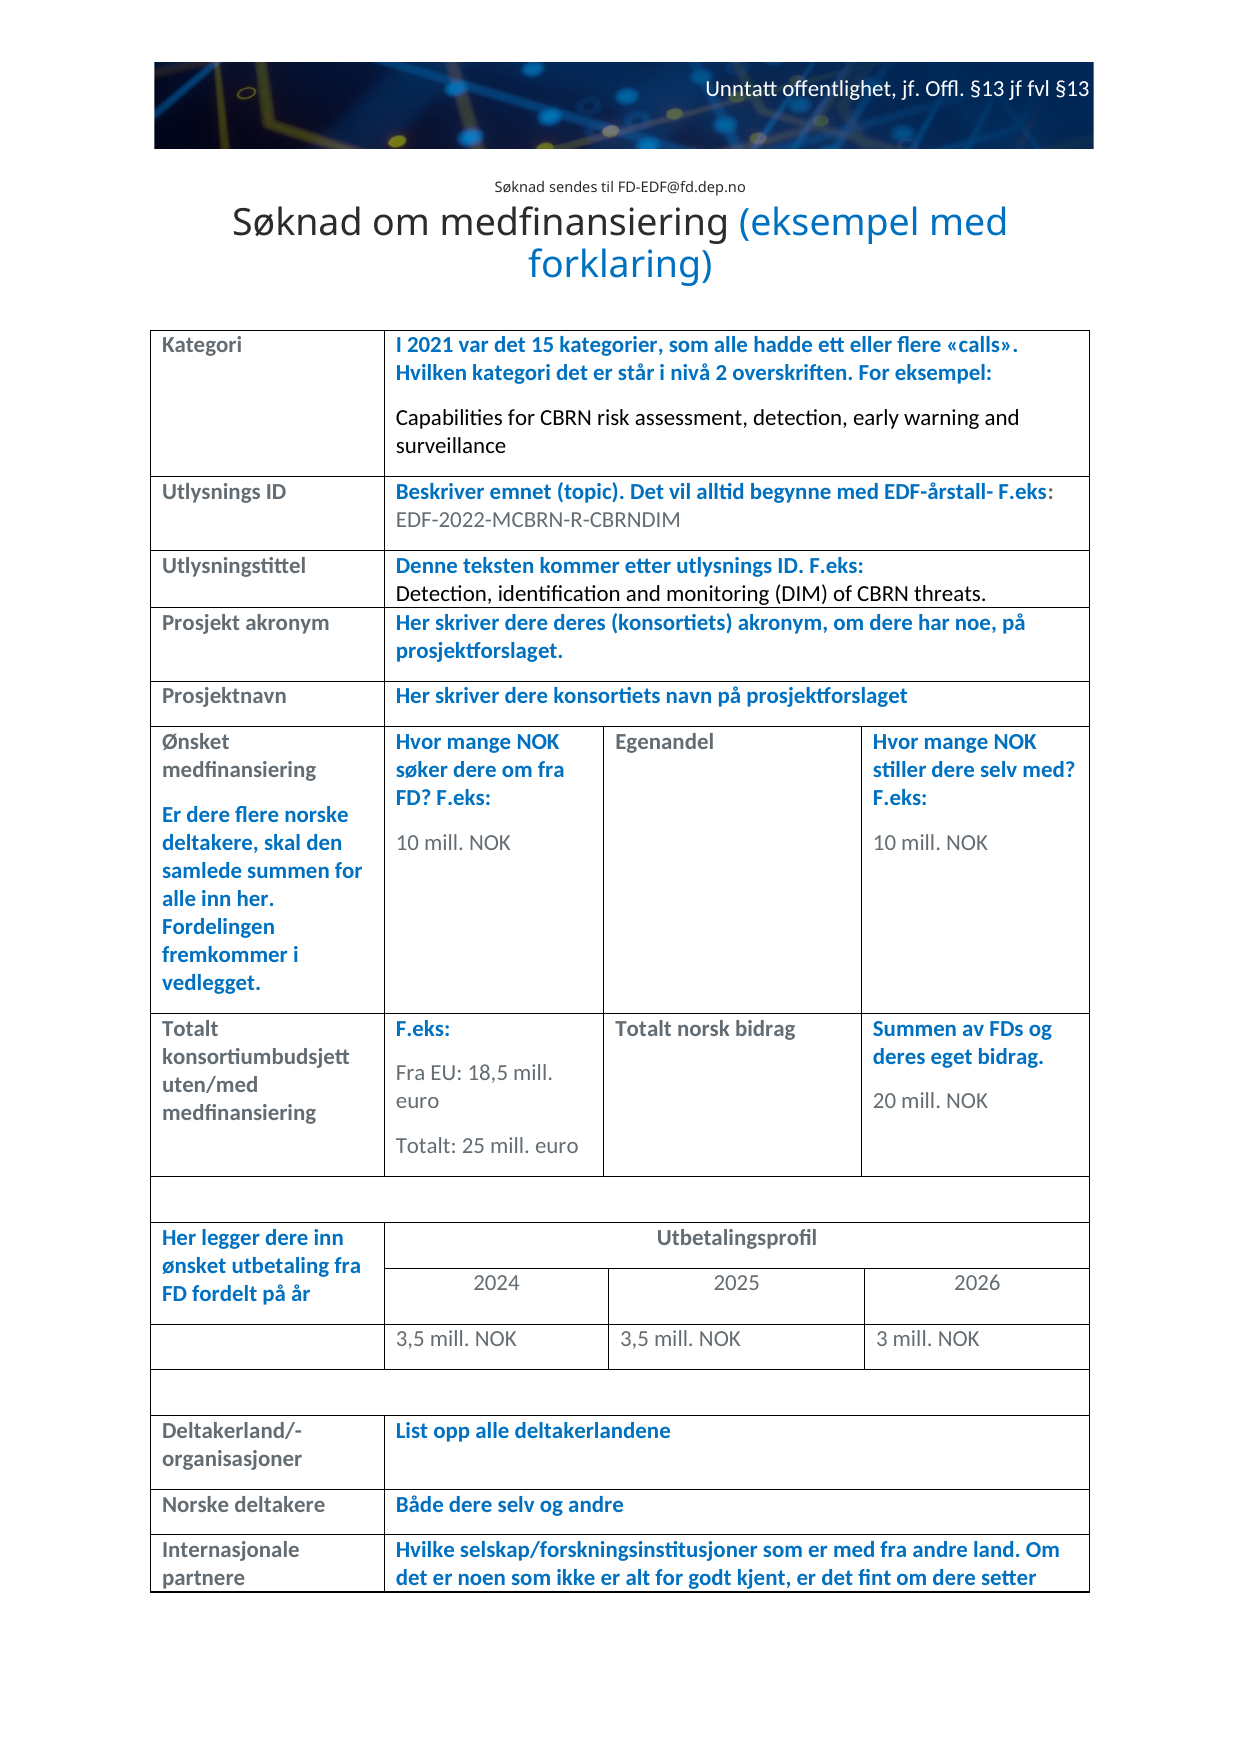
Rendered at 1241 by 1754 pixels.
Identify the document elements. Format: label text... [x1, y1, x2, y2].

table_cell 2024 [385, 1269, 608, 1323]
table_cell Beskriver emnet (topic). Det vil alltid begynne med EDF-årstall- F.eks: EDF-2022-MCBRN-R-CBRNDIM [385, 477, 1089, 550]
table_cell Hvor mange NOK stiller dere selv med? F.eks: 10 mill. NOK [862, 727, 1089, 1013]
table_cell Her skriver dere konsortiets navn på prosjektforslaget [385, 682, 1089, 726]
table_cell 3,5 mill. NOK [609, 1325, 864, 1369]
picture [154, 62, 1094, 149]
table_cell Utbetalingsprofil [385, 1223, 1089, 1267]
table_cell Egenandel [604, 727, 861, 1013]
table_cell [151, 1325, 384, 1369]
table_cell 3 mill. NOK [865, 1325, 1089, 1369]
table_cell F.eks: Fra EU: 18,5 mill. euro Totalt: 25 mill. euro [385, 1014, 603, 1176]
table_cell Hvor mange NOK søker dere om fra FD? F.eks: 10 mill. NOK [385, 727, 603, 1013]
table_cell Internasjonale partnere [151, 1535, 384, 1591]
table_cell Totalt norsk bidrag [604, 1014, 861, 1176]
table_cell Summen av FDs og deres eget bidrag. 20 mill. NOK [862, 1014, 1089, 1176]
table_cell Her skriver dere deres (konsortiets) akronym, om dere har noe, på prosjektforslaget. [385, 608, 1089, 681]
text Søknad sendes til FD-EDF@fd.dep.no [150, 158, 1090, 201]
table_cell Norske deltakere [151, 1490, 384, 1534]
table_header I 2021 var det 15 kategorier, som alle hadde ett eller flere «calls». Hvilken kategori det er står i nivå 2 overskriften. For eksempel: Capabilities for CBRN risk assessment, detection, early warning and surveillance [385, 331, 1089, 476]
table_cell List opp alle deltakerlandene [385, 1416, 1089, 1489]
table_cell Totalt konsortiumbudsjett uten/med medfinansiering [151, 1014, 384, 1176]
text Søknad om medfinansiering (eksempel med forklaring) [150, 201, 1090, 329]
table_cell 2026 [865, 1269, 1089, 1323]
table_cell Deltakerland/-organisasjoner [151, 1416, 384, 1489]
table_cell Prosjekt akronym [151, 608, 384, 681]
table_cell Ønsket medfinansiering Er dere flere norske deltakere, skal den samlede summen for alle inn her. Fordelingen fremkommer i vedlegget. [151, 727, 384, 1013]
table_cell Utlysnings ID [151, 477, 384, 550]
table_cell [151, 1370, 1089, 1415]
table_cell Her legger dere inn ønsket utbetaling fra FD fordelt på år [151, 1223, 384, 1323]
table_cell [151, 1177, 1089, 1222]
table_cell 2025 [609, 1269, 864, 1323]
table_cell Både dere selv og andre [385, 1490, 1089, 1534]
table_cell 3,5 mill. NOK [385, 1325, 608, 1369]
table_cell Prosjektnavn [151, 682, 384, 726]
table_cell Denne teksten kommer etter utlysnings ID. F.eks: Detection, identification and monitoring (DIM) of CBRN threats. [385, 551, 1089, 607]
table_cell Utlysningstittel [151, 551, 384, 607]
table_header Kategori [151, 331, 384, 476]
